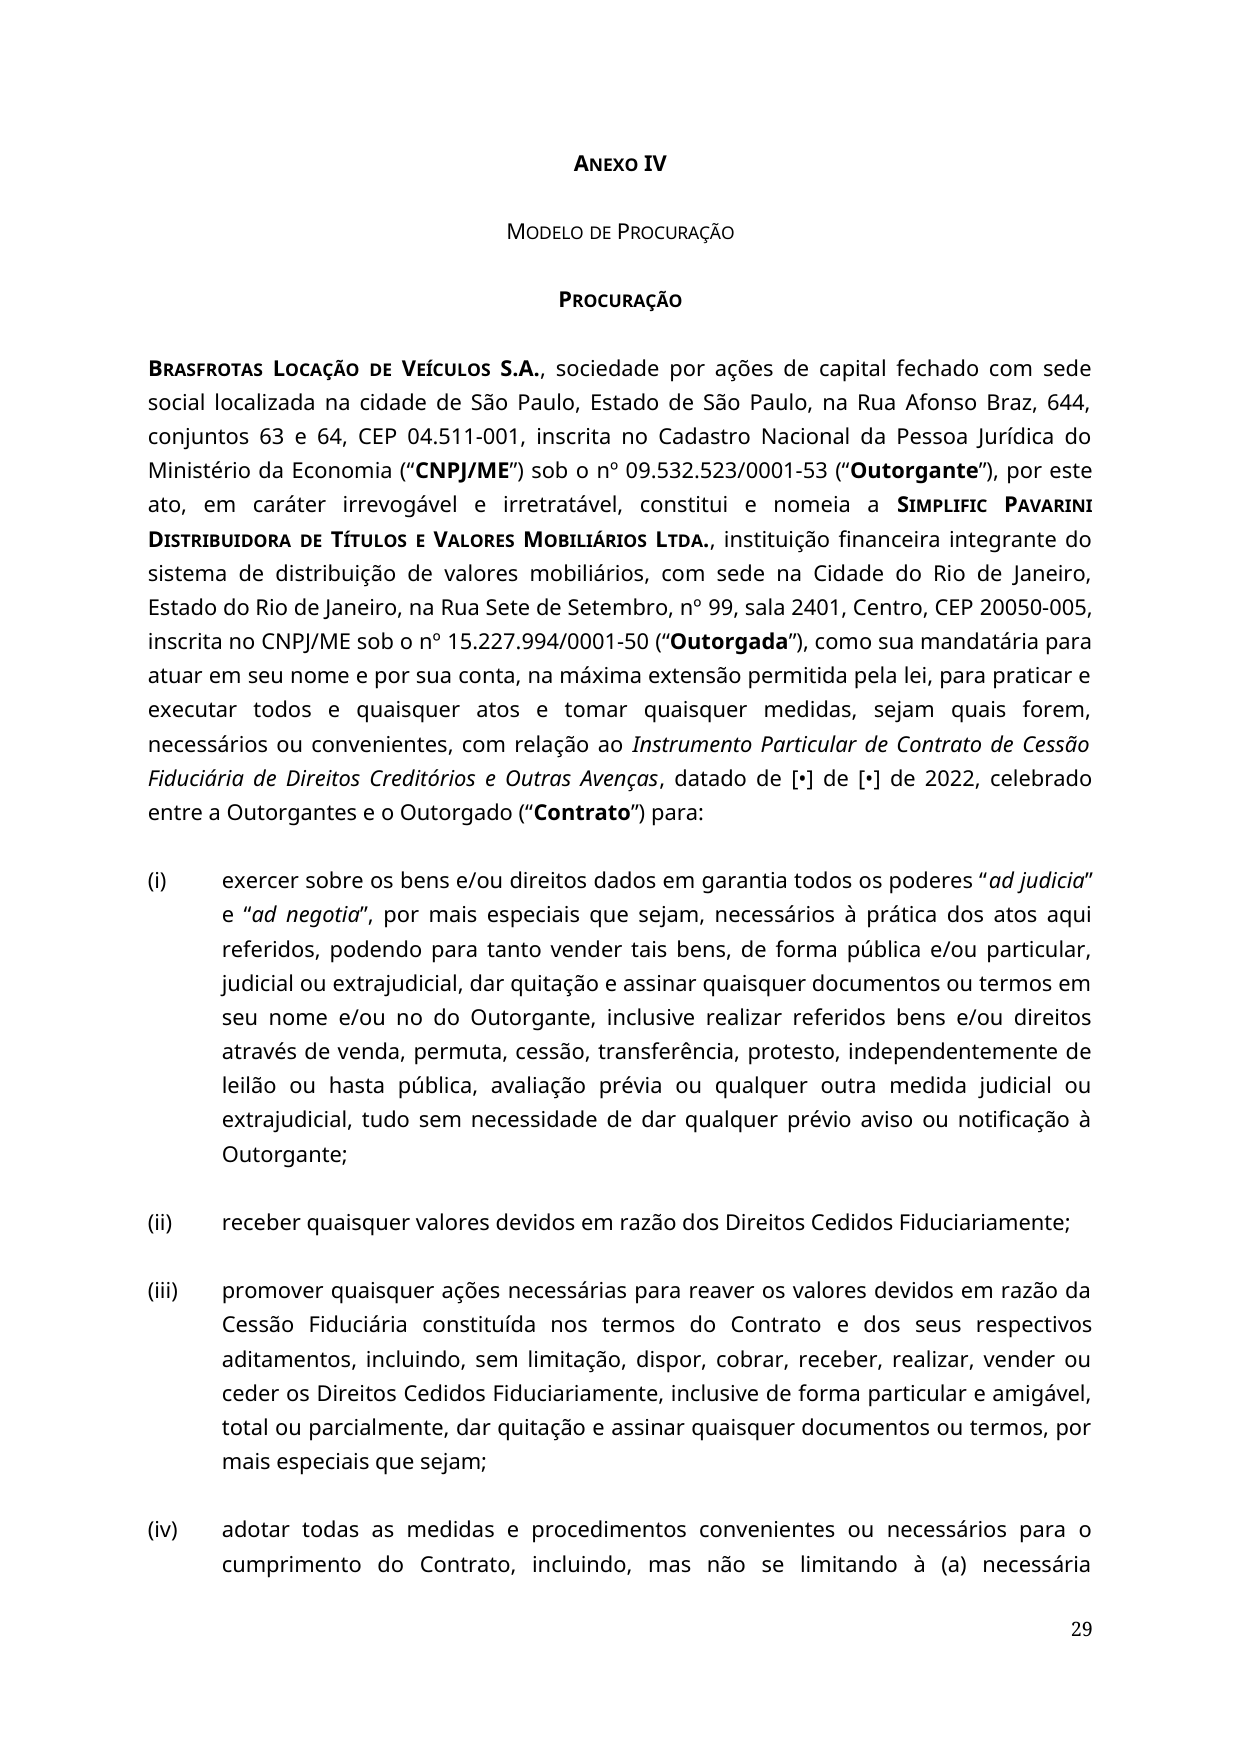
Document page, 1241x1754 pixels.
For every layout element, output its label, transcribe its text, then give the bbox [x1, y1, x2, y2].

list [148, 1514, 1092, 1578]
list receber quaisquer valores devidos em razão dos Direitos Cedidos Fiduciariamente; [148, 1207, 1092, 1237]
list exercer sobre os bens e/ou direitos dados em garantia todos os poderes “ad judicia” e “ad negotia”, por mais especiais que sejam, necessários à prática dos atos aqui referidos, podendo para tanto vender tais bens, de forma pública e/ou particular, judicial ou extrajudicial, dar quitação e assinar quaisquer documentos ou termos em seu nome e/ou no do Outorgante, inclusive realizar referidos bens e/ou direitos através de venda, permuta, cessão, transferência, protesto, independentemente de leilão ou hasta pública, avaliação prévia ou qualquer outra medida judicial ou extrajudicial, tudo sem necessidade de dar qualquer prévio aviso ou notificação à Outorgante; [148, 865, 1092, 1168]
text Modelo de Procuração [148, 216, 1092, 246]
text Procuração [148, 284, 1092, 314]
list promover quaisquer ações necessárias para reaver os valores devidos em razão da Cessão Fiduciária constituída nos termos do Contrato e dos seus respectivos aditamentos, incluindo, sem limitação, dispor, cobrar, receber, realizar, vender ou ceder os Direitos Cedidos Fiduciariamente, inclusive de forma particular e amigável, total ou parcialmente, dar quitação e assinar quaisquer documentos ou termos, por mais especiais que sejam; [148, 1275, 1092, 1476]
text Brasfrotas Locação de Veículos S.A., sociedade por ações de capital fechado com sede social localizada na cidade de São Paulo, Estado de São Paulo, na Rua Afonso Braz, 644, conjuntos 63 e 64, CEP 04.511-001, inscrita no Cadastro Nacional da Pessoa Jurídica do Ministério da Economia (“CNPJ/ME”) sob o nº 09.532.523/0001-53 (“Outorgante”), por este ato, em caráter irrevogável e irretratável, constitui e nomeia a Simplific Pavarini Distribuidora de Títulos e Valores Mobiliários Ltda., instituição financeira integrante do sistema de distribuição de valores mobiliários, com sede na Cidade do Rio de Janeiro, Estado do Rio de Janeiro, na Rua Sete de Setembro, nº 99, sala 2401, Centro, CEP 20050-005, inscrita no CNPJ/ME sob o nº 15.227.994/0001-50 (“Outorgada”), como sua mandatária para atuar em seu nome e por sua conta, na máxima extensão permitida pela lei, para praticar e executar todos e quaisquer atos e tomar quaisquer medidas, sejam quais forem, necessários ou convenientes, com relação ao Instrumento Particular de Contrato de Cessão Fiduciária de Direitos Creditórios e Outras Avenças, datado de [•] de [•] de 2022, celebrado entre a Outorgantes e o Outorgado (“Contrato”) para: [148, 353, 1092, 827]
text Anexo IV [148, 148, 1092, 177]
